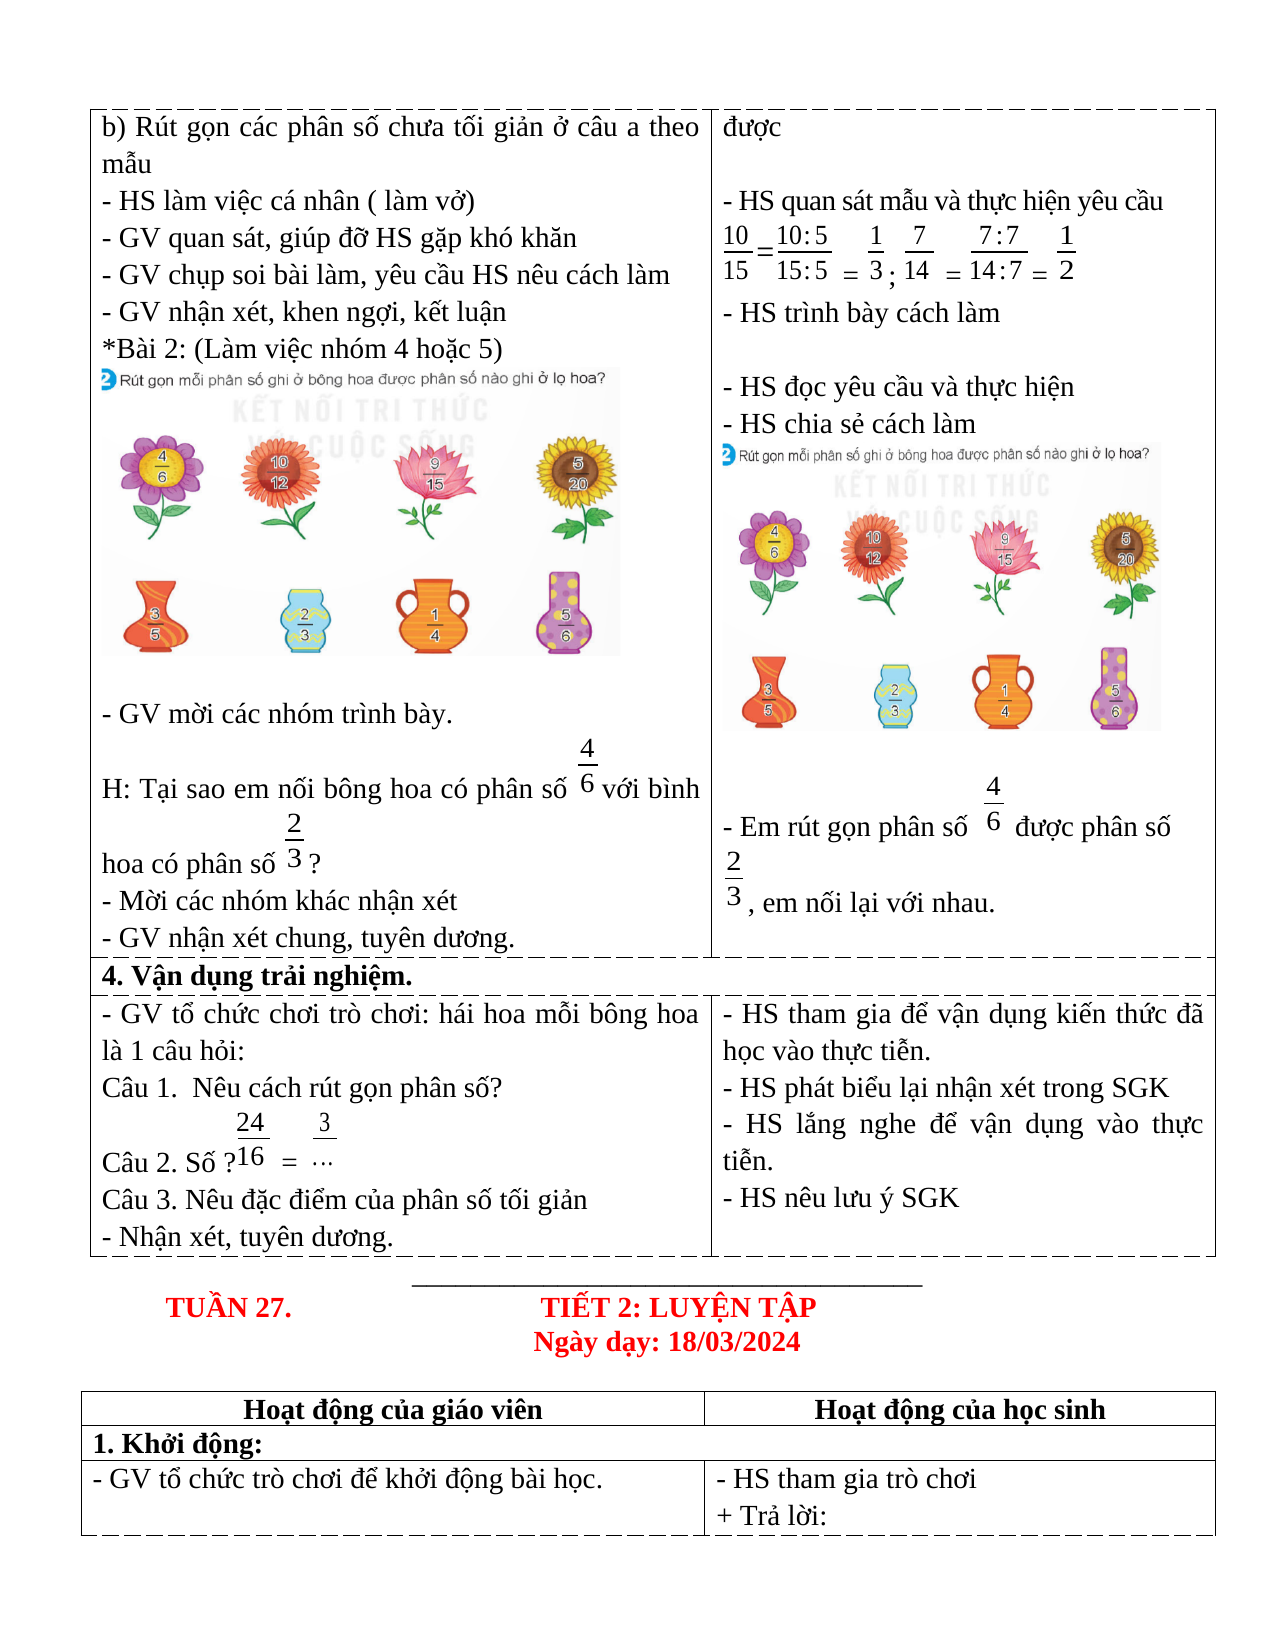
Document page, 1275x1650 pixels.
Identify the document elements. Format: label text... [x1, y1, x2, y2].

table_cell 1. Khởi động: [82, 1426, 1215, 1460]
table_cell - HS tham gia để vận dụng kiến thức đã học vào thực tiễn. - HS phát biểu lại nhận xét trong SGK - HS lắng nghe để vận dụng vào thực tiễn. - HS nêu lưu ý SGK [712, 995, 1215, 1256]
picture [722, 448, 730, 461]
picture [722, 442, 1162, 731]
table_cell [712, 109, 1215, 957]
text TUẦN 27. TIẾT 2: LUYỆN TẬP [165, 1290, 1169, 1324]
table_header Hoạt động của giáo viên [82, 1392, 704, 1425]
picture [101, 367, 621, 656]
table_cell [91, 109, 711, 957]
picture [101, 373, 110, 385]
table_cell 4. Vận dụng trải nghiệm. [91, 957, 1215, 995]
text ___________________________________ [165, 1257, 1169, 1290]
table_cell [705, 1461, 1215, 1535]
table_cell - GV tổ chức chơi trò chơi: hái hoa mỗi bông hoa là 1 câu hỏi: Câu 1. Nêu cách rút gọn phân số? Câu 2. Số ? = Câu 3. Nêu đặc điểm của phân số tối giản - Nhận xét, tuyên dương. [91, 995, 711, 1256]
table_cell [82, 1461, 704, 1535]
text Ngày dạy: 18/03/2024 [165, 1324, 1169, 1357]
table_header Hoạt động của học sinh [705, 1392, 1215, 1425]
